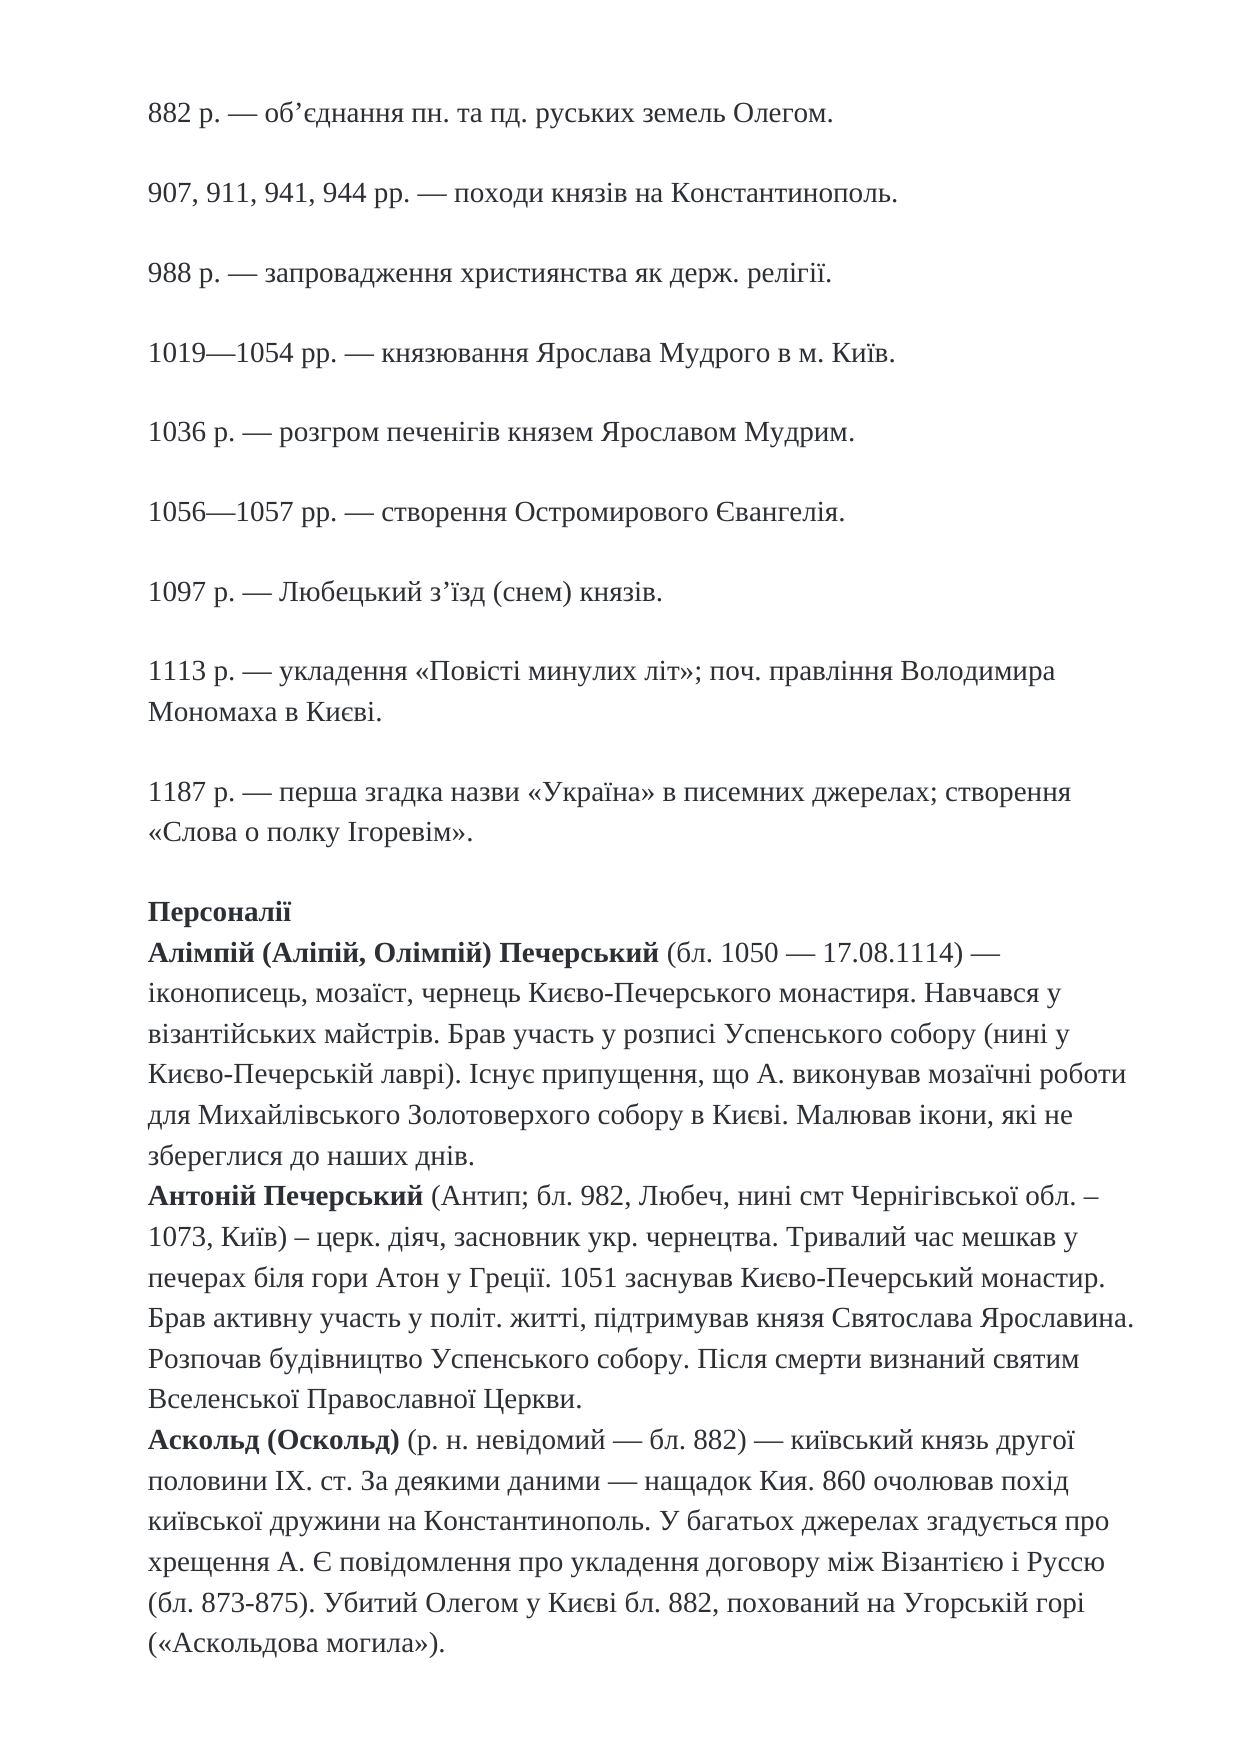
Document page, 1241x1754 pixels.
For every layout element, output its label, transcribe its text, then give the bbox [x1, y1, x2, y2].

text 1036 р. — розгром печенігів князем Ярославом Мудрим. [148, 407, 1152, 448]
text 1019—1054 рр. — князювання Ярослава Мудрого в м. Київ. [148, 328, 1152, 368]
text 1187 р. — перша згадка назви «Україна» в писемних джерелах; створення «Слова о полку Ігоревім». [148, 767, 1152, 848]
text 907, 911, 941, 944 рр. — походи князів на Константинополь. [148, 168, 1152, 209]
text Персоналії [148, 887, 1152, 928]
text 1097 р. — Любецький з’їзд (снем) князів. [148, 567, 1152, 607]
text Аскольд (Оскольд) (р. н. невідомий — бл. 882) — київський князь другої половини IX. ст. За деякими даними — нащадок Кия. 860 очолював похід київської дружини на Константинополь. У багатьох джерелах згадується про хрещення А. Є повідомлення про укладення договору між Візантією і Руссю (бл. 873-875). Убитий Олегом у Києві бл. 882, похований на Угорській горі («Аскольдова могила»). [148, 1415, 1152, 1659]
text Антоній Печерський (Антип; бл. 982, Любеч, нині смт Чернігівської обл. – 1073, Київ) – церк. діяч, засновник укр. чернецтва. Тривалий час мешкав у печерах біля гори Атон у Греції. 1051 заснував Києво-Печерський монастир. Брав активну участь у політ. житті, підтримував князя Святослава Ярославина. Розпочав будівництво Успенського собору. Після смерти визнаний святим Вселенської Православної Церкви. [148, 1171, 1152, 1415]
text 988 р. — запровадження християнства як держ. релігії. [148, 248, 1152, 288]
text 1056—1057 рр. — створення Остромирового Євангелія. [148, 487, 1152, 528]
text Алімпій (Аліпій, Олімпій) Печерський (бл. 1050 — 17.08.1114) — іконописець, мозаїст, чернець Києво-Печерського монастиря. Навчався у візантійських майстрів. Брав участь у розписі Успенського собору (нині у Києво-Печерській лаврі). Існує припущення, що А. виконував мозаїчні роботи для Михайлівського Золотоверхого собору в Києві. Малював ікони, які не збереглися до наших днів. [148, 928, 1152, 1171]
text 882 р. — об’єднання пн. та пд. руських земель Олегом. [148, 88, 1152, 129]
text 1113 р. — укладення «Повісті минулих літ»; поч. правління Володимира Мономаха в Києві. [148, 646, 1152, 728]
